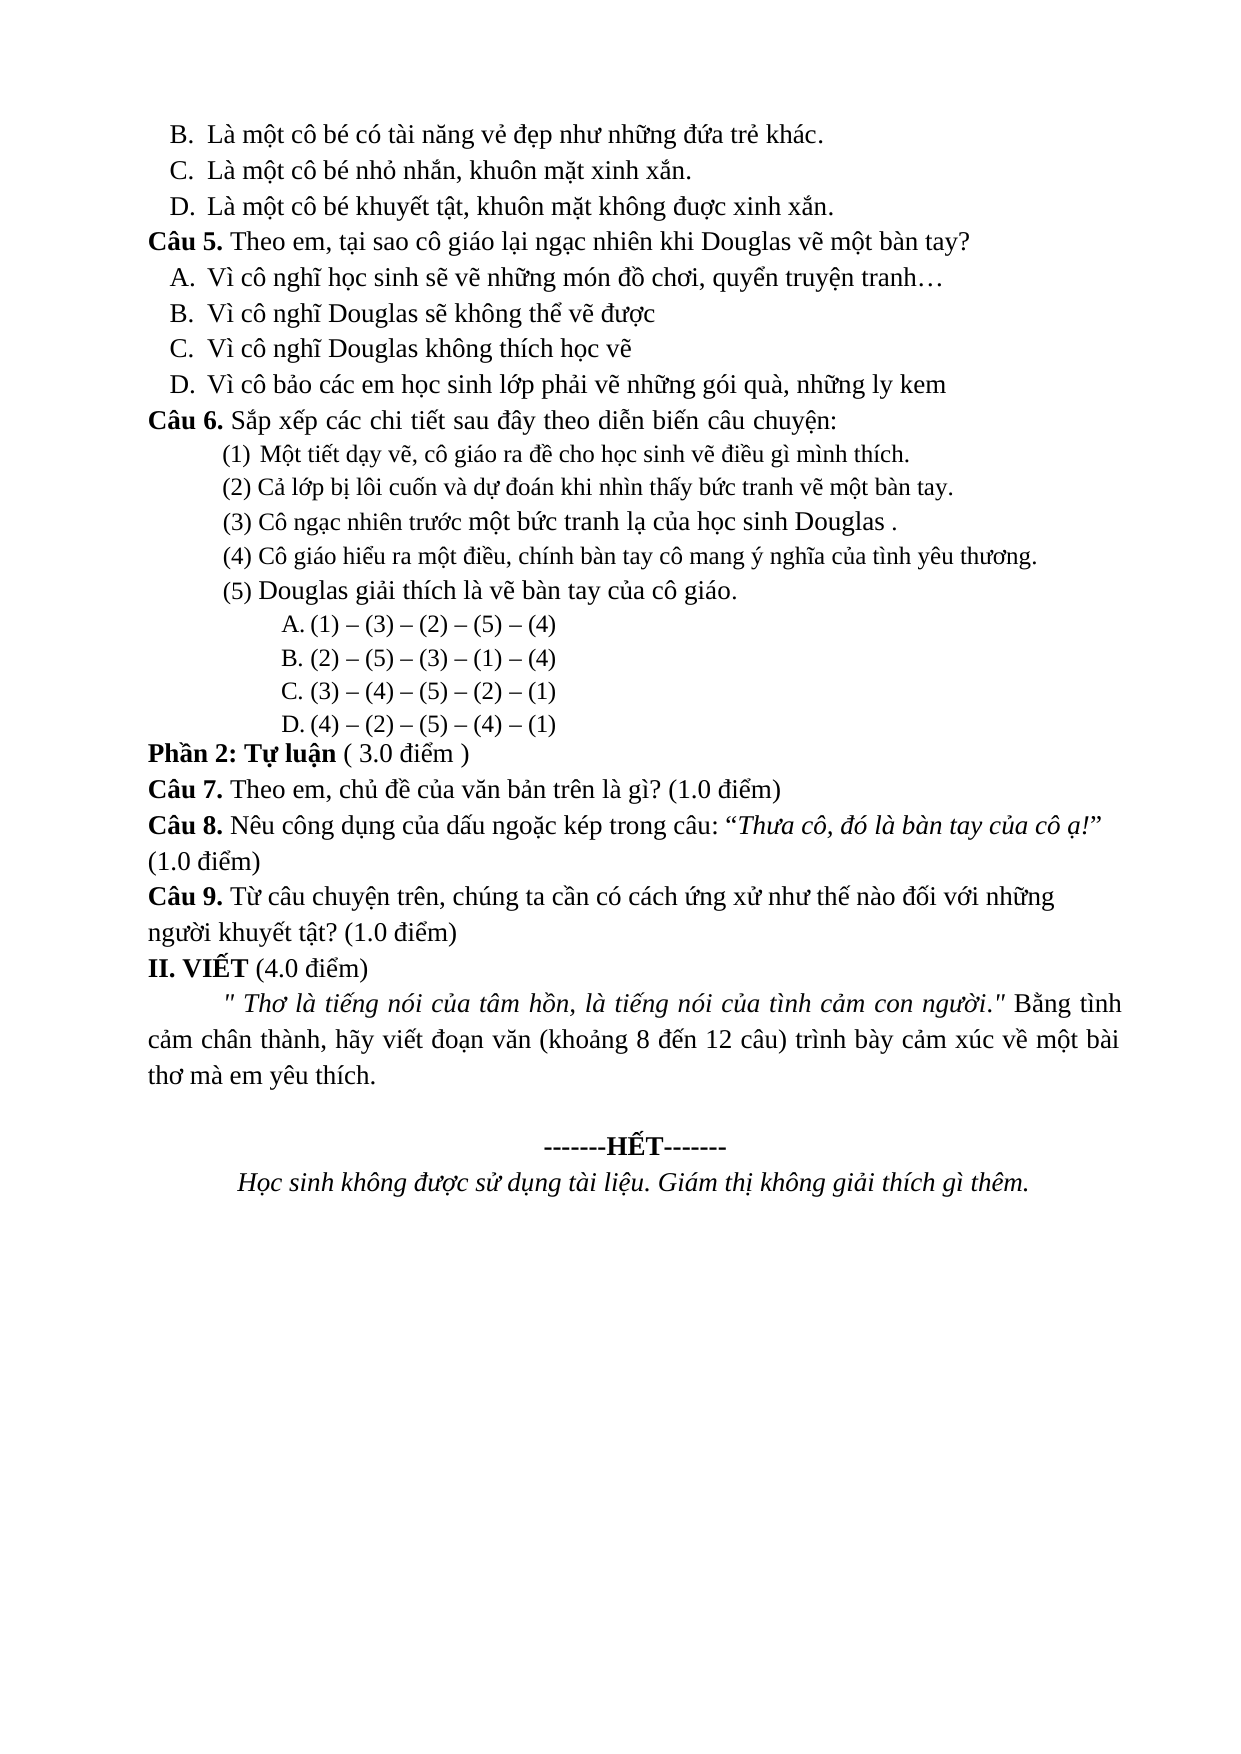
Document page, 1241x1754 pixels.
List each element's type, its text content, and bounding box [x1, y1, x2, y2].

list (2) – (5) – (3) – (1) – (4) [281, 643, 1122, 671]
text (2) Cả lớp bị lôi cuốn và dự đoán khi nhìn thấy bức tranh vẽ một bàn tay. [222, 472, 1122, 501]
text Học sinh không được sử dụng tài liệu. Giám thị không giải thích gì thêm. [148, 1166, 1122, 1197]
text Câu 6. Sắp xếp các chi tiết sau đây theo diễn biến câu chuyện: [148, 404, 1122, 435]
list Là một cô bé khuyết tật, khuôn mặt không đuợc xinh xắn. [169, 189, 1122, 221]
text Câu 8. Nêu công dụng của dấu ngoặc kép trong câu: “Thưa cô, đó là bàn tay của cô ạ!” (1.0 điểm) [148, 809, 1122, 876]
text Phần 2: Tự luận ( 3.0 điểm ) [148, 737, 1122, 769]
text " Thơ là tiếng nói của tâm hồn, là tiếng nói của tình cảm con người." Bằng tình cảm chân thành, hãy viết đoạn văn (khoảng 8 đến 12 câu) trình bày cảm xúc về một bài thơ mà em yêu thích. [148, 1054, 1122, 1090]
text Câu 5. Theo em, tại sao cô giáo lại ngạc nhiên khi Douglas vẽ một bàn tay? [148, 225, 1122, 256]
text " Thơ là tiếng nói của tâm hồn, là tiếng nói của tình cảm con người." Bằng tình cảm chân thành, hãy viết đoạn văn (khoảng 8 đến 12 câu) trình bày cảm xúc về một bài thơ mà em yêu thích. [148, 988, 1122, 1023]
list Một tiết dạy vẽ, cô giáo ra đề cho học sinh vẽ điều gì mình thích. [222, 439, 1122, 468]
list Vì cô nghĩ Douglas không thích học vẽ [169, 332, 1122, 364]
list Là một cô bé có tài năng vẻ đẹp như những đứa trẻ khác. [169, 118, 1122, 149]
list Vì cô bảo các em học sinh lớp phải vẽ những gói quà, những ly kem [169, 368, 1122, 399]
list (4) Cô giáo hiểu ra một điều, chính bàn tay cô mang ý nghĩa của tình yêu thương. [223, 541, 1122, 569]
list Vì cô nghĩ Douglas sẽ không thể vẽ được [169, 297, 1122, 328]
list (4) – (2) – (5) – (4) – (1) [281, 709, 1122, 737]
list Là một cô bé nhỏ nhắn, khuôn mặt xinh xắn. [169, 154, 1122, 185]
list (3) – (4) – (5) – (2) – (1) [281, 676, 1122, 704]
list (1) – (3) – (2) – (5) – (4) [281, 609, 1122, 638]
list (5) Douglas giải thích là vẽ bàn tay của cô giáo. [223, 574, 1122, 605]
text (3) Cô ngạc nhiên trước một bức tranh lạ của học sinh Douglas . [148, 505, 1122, 537]
list Vì cô nghĩ học sinh sẽ vẽ những món đồ chơi, quyển truyện tranh… [169, 261, 1122, 292]
text II. VIẾT (4.0 điểm) [148, 952, 1210, 983]
text Câu 9. Từ câu chuyện trên, chúng ta cần có cách ứng xử như thế nào đối với những người khuyết tật? (1.0 điểm) [148, 880, 1122, 947]
text Câu 7. Theo em, chủ đề của văn bản trên là gì? (1.0 điểm) [148, 773, 1122, 804]
text -------HẾT------- [148, 1131, 1122, 1162]
